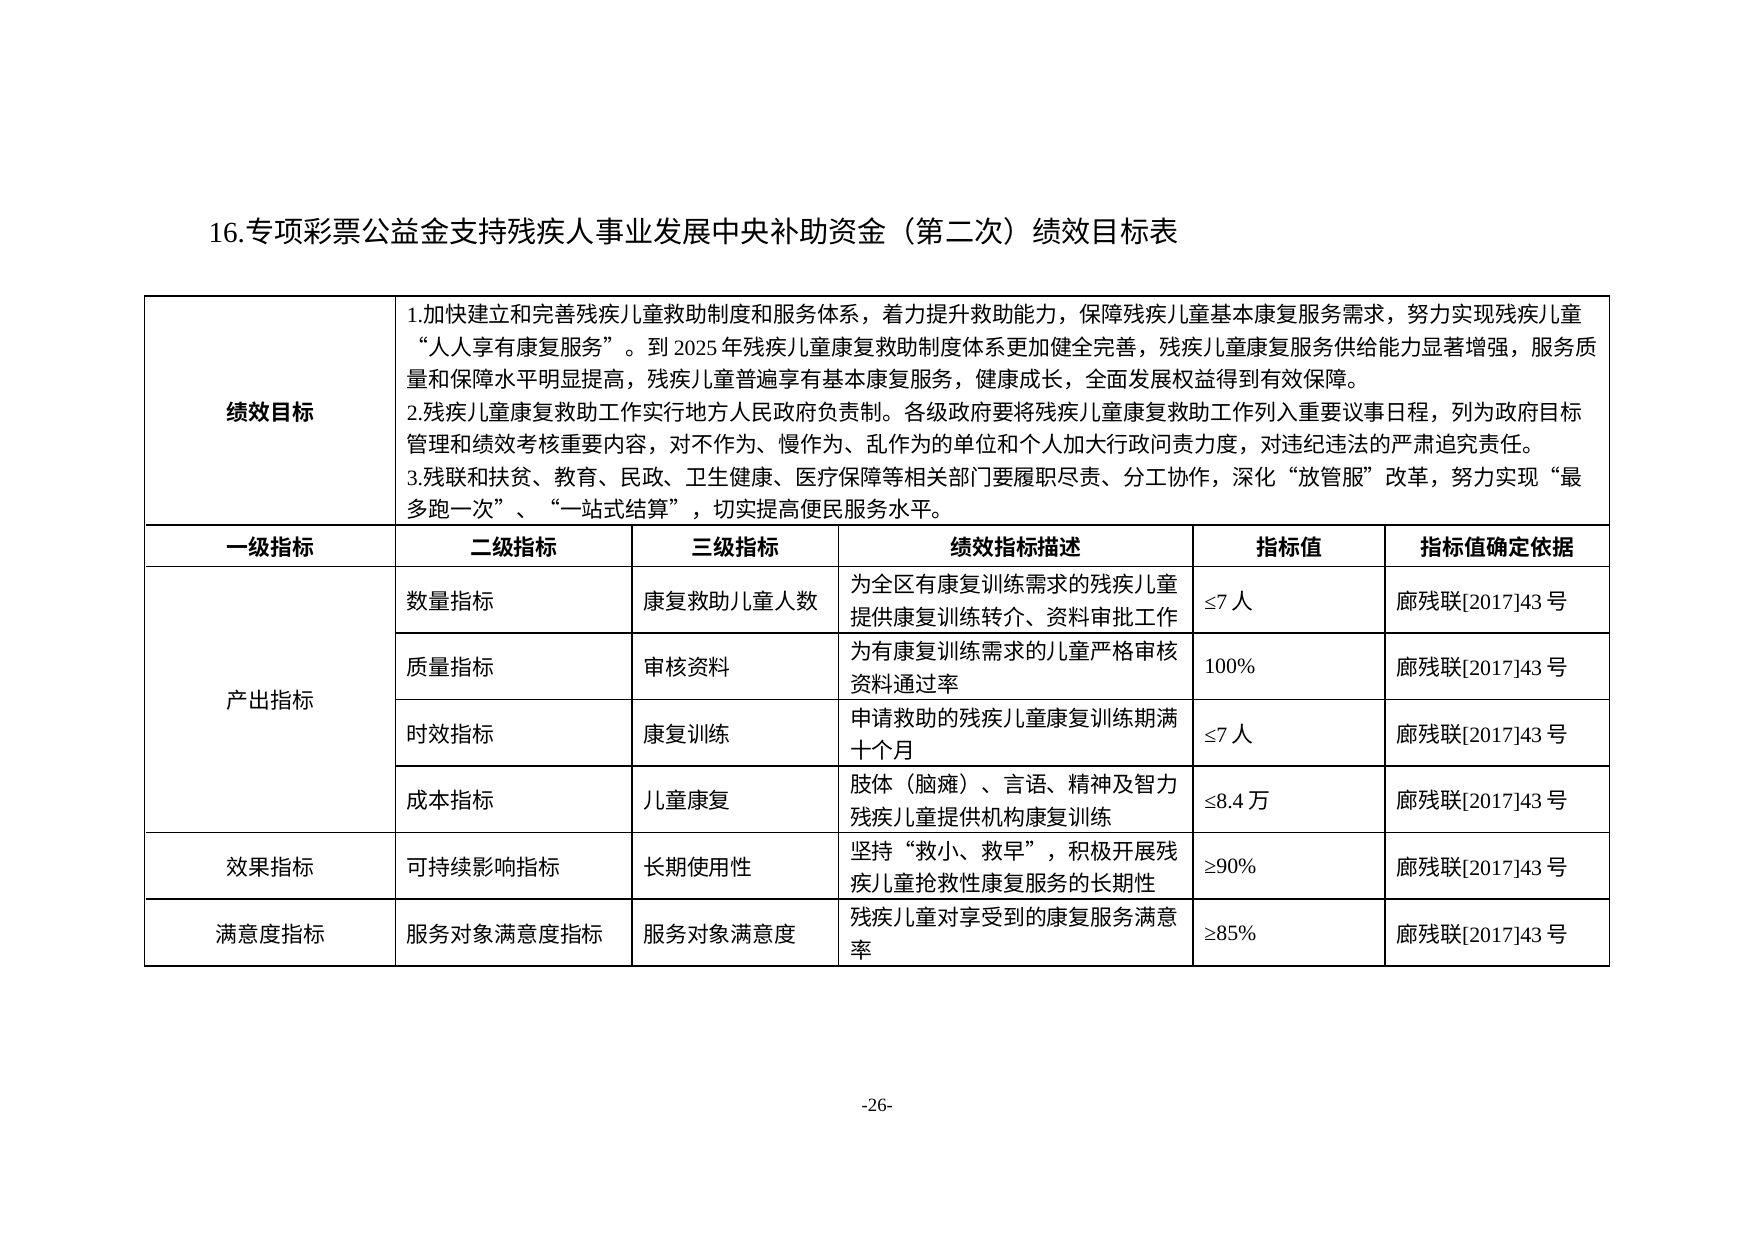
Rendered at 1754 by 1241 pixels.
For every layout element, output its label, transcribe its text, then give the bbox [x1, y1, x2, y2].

text 16.专项彩票公益金支持残疾人事业发展中央补助资金（第二次）绩效目标表 [150, 198, 1604, 263]
table_cell 为有康复训练需求的儿童严格审核资料通过率 [839, 634, 1192, 699]
table_cell 时效指标 [396, 700, 631, 765]
table_cell 长期使用性 [633, 833, 838, 898]
table_cell 康复训练 [633, 700, 838, 765]
table_cell 廊残联[2017]43号 [1386, 833, 1609, 898]
table_cell ≥90% [1194, 833, 1384, 898]
table_cell 廊残联[2017]43号 [1386, 567, 1609, 632]
table_cell ≤8.4万 [1194, 767, 1384, 832]
table_cell 服务对象满意度 [633, 900, 838, 965]
table_cell 服务对象满意度指标 [396, 900, 631, 965]
table_header 绩效目标 [145, 297, 395, 524]
table_cell ≥85% [1194, 900, 1384, 965]
table_cell 可持续影响指标 [396, 833, 631, 898]
table_cell 残疾儿童对享受到的康复服务满意率 [839, 900, 1192, 965]
table_cell 康复救助儿童人数 [633, 567, 838, 632]
table_cell 审核资料 [633, 634, 838, 699]
table_cell 儿童康复 [633, 767, 838, 832]
table_cell 指标值确定依据 [1386, 526, 1609, 566]
table_cell ≤7人 [1194, 700, 1384, 765]
table_cell 100% [1194, 634, 1384, 699]
table_cell 二级指标 [396, 526, 631, 566]
table_cell 廊残联[2017]43号 [1386, 767, 1609, 832]
table_cell 坚持“救小、救早”，积极开展残疾儿童抢救性康复服务的长期性 [839, 833, 1192, 898]
table_cell 绩效指标描述 [839, 526, 1192, 566]
table_cell 廊残联[2017]43号 [1386, 634, 1609, 699]
table_cell 效果指标 [145, 833, 395, 898]
table_cell 廊残联[2017]43号 [1386, 700, 1609, 765]
table_cell 指标值 [1194, 526, 1384, 566]
table_cell 成本指标 [396, 767, 631, 832]
table_cell 一级指标 [145, 525, 395, 566]
table_cell 肢体（脑瘫）、言语、精神及智力残疾儿童提供机构康复训练 [839, 767, 1192, 832]
table_cell 满意度指标 [145, 899, 395, 965]
table_cell ≤7人 [1194, 567, 1384, 632]
table_cell 产出指标 [145, 567, 395, 832]
table_cell 申请救助的残疾儿童康复训练期满十个月 [839, 700, 1192, 765]
table_cell 数量指标 [396, 567, 631, 632]
table_header 1.加快建立和完善残疾儿童救助制度和服务体系，着力提升救助能力，保障残疾儿童基本康复服务需求，努力实现残疾儿童“人人享有康复服务”。到2025年残疾儿童康复救助制度体系更加健全完善，残疾儿童康复服务供给能力显著增强，服务质量和保障水平明显提高，残疾儿童普遍享有基本康复服务，健康成长，全面发展权益得到有效保障。 2.残疾儿童康复救助工作实行地方人民政府负责制。各级政府要将残疾儿童康复救助工作列入重要议事日程，列为政府目标管理和绩效考核重要内容，对不作为、慢作为、乱作为的单位和个人加大行政问责力度，对违纪违法的严肃追究责任。 3.残联和扶贫、教育、民政、卫生健康、医疗保障等相关部门要履职尽责、分工协作，深化“放管服”改革，努力实现“最多跑一次”、“一站式结算”，切实提高便民服务水平。 [396, 297, 1609, 524]
table_cell 廊残联[2017]43号 [1386, 900, 1609, 965]
table_cell 为全区有康复训练需求的残疾儿童提供康复训练转介、资料审批工作 [839, 567, 1192, 632]
table_cell 三级指标 [633, 526, 838, 566]
table_cell 质量指标 [396, 634, 631, 699]
